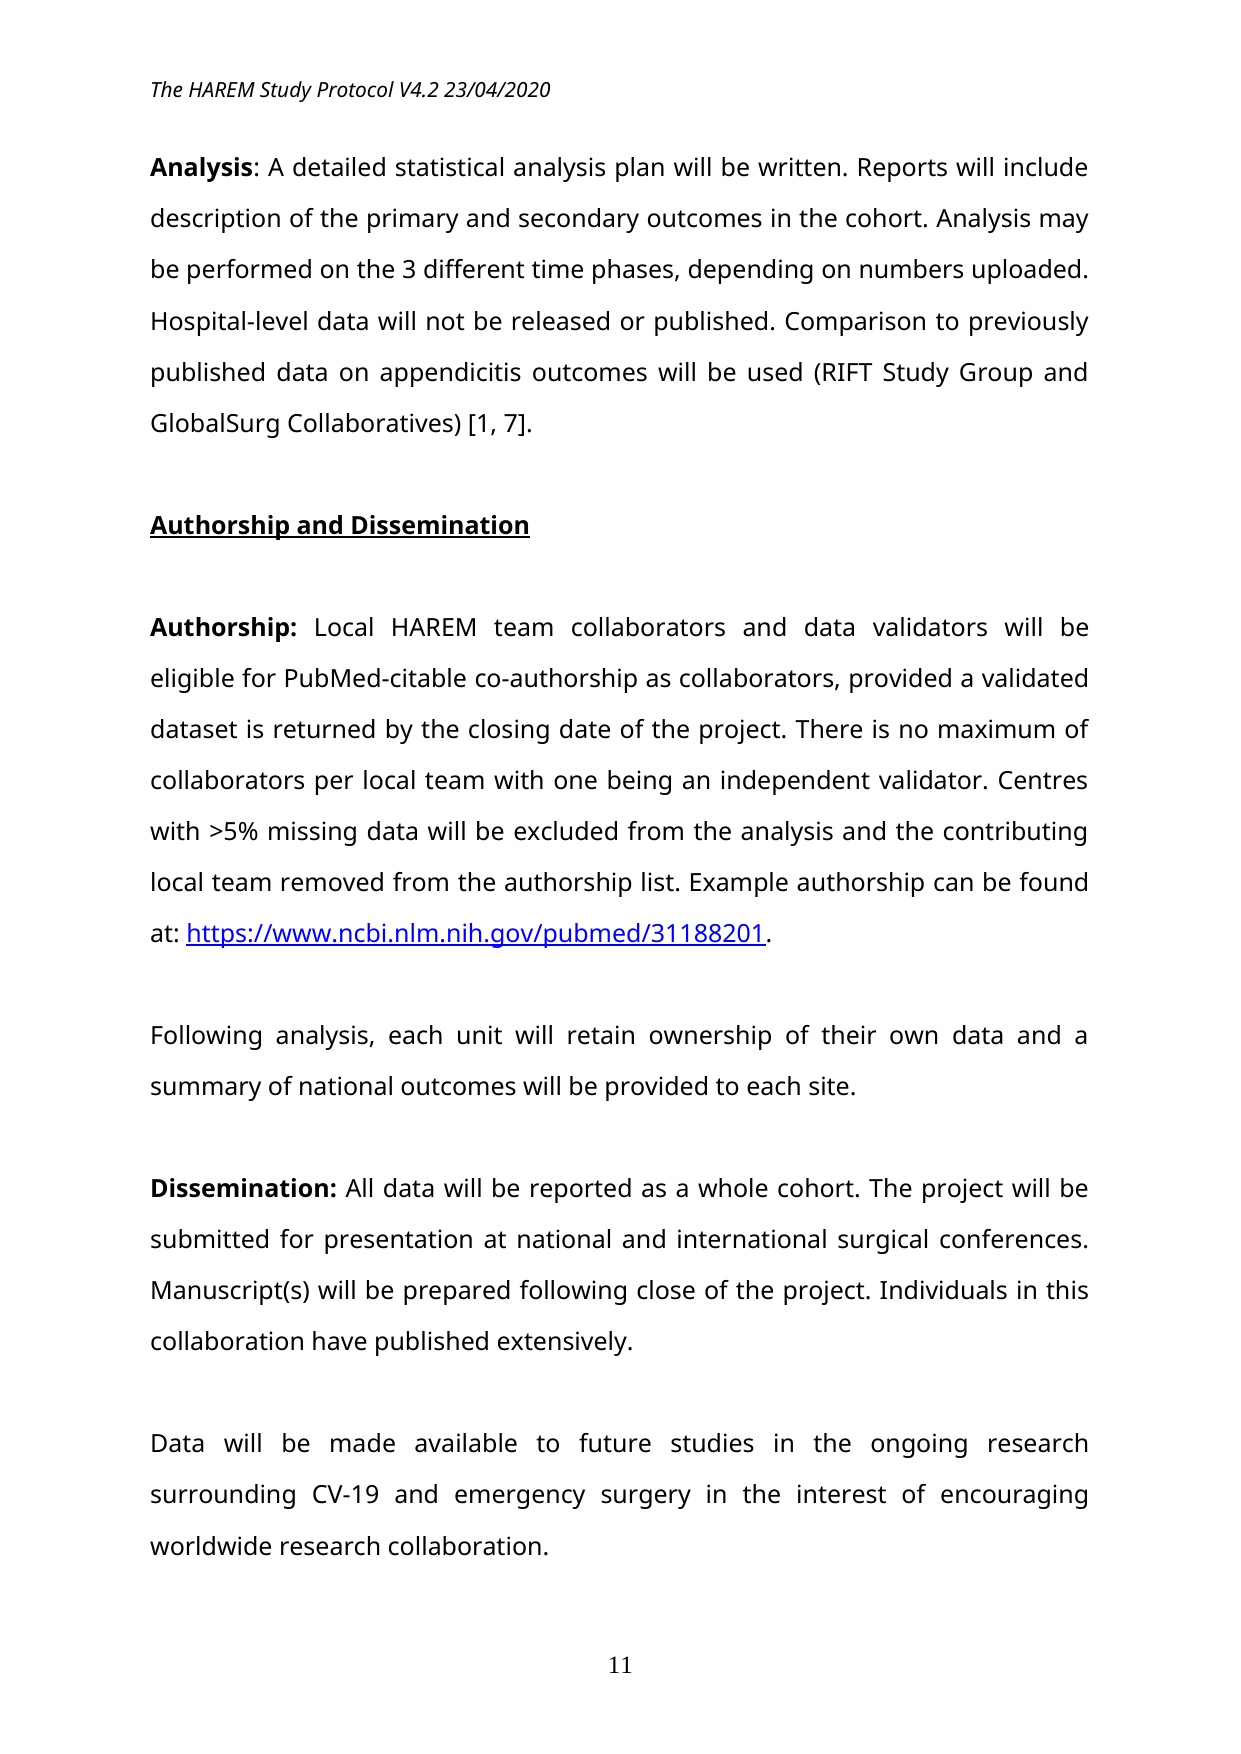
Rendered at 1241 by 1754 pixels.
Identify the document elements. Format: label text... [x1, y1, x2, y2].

text Following analysis, each unit will retain ownership of their own data and a summary of national outcomes will be provided to each site. [150, 1018, 1090, 1103]
text Analysis: A detailed statistical analysis plan will be written. Reports will include description of the primary and secondary outcomes in the cohort. Analysis may be performed on the 3 different time phases, depending on numbers uploaded. Hospital-level data will not be released or published. Comparison to previously published data on appendicitis outcomes will be used (RIFT Study Group and GlobalSurg Collaboratives) [1, 7]. [150, 150, 1090, 439]
text Data will be made available to future studies in the ongoing research surrounding CV-19 and emergency surgery in the interest of encouraging worldwide research collaboration. [150, 1426, 1090, 1562]
text Dissemination: All data will be reported as a whole cohort. The project will be submitted for presentation at national and international surgical conferences. Manuscript(s) will be prepared following close of the project. Individuals in this collaboration have published extensively. [150, 1171, 1090, 1358]
text Authorship: Local HAREM team collaborators and data validators will be eligible for PubMed-citable co-authorship as collaborators, provided a validated dataset is returned by the closing date of the project. There is no maximum of collaborators per local team with one being an independent validator. Centres with >5% missing data will be excluded from the analysis and the contributing local team removed from the authorship list. Example authorship can be found at: https://www.ncbi.nlm.nih.gov/pubmed/31188201. [150, 609, 1090, 950]
text Authorship and Dissemination [150, 507, 1090, 541]
